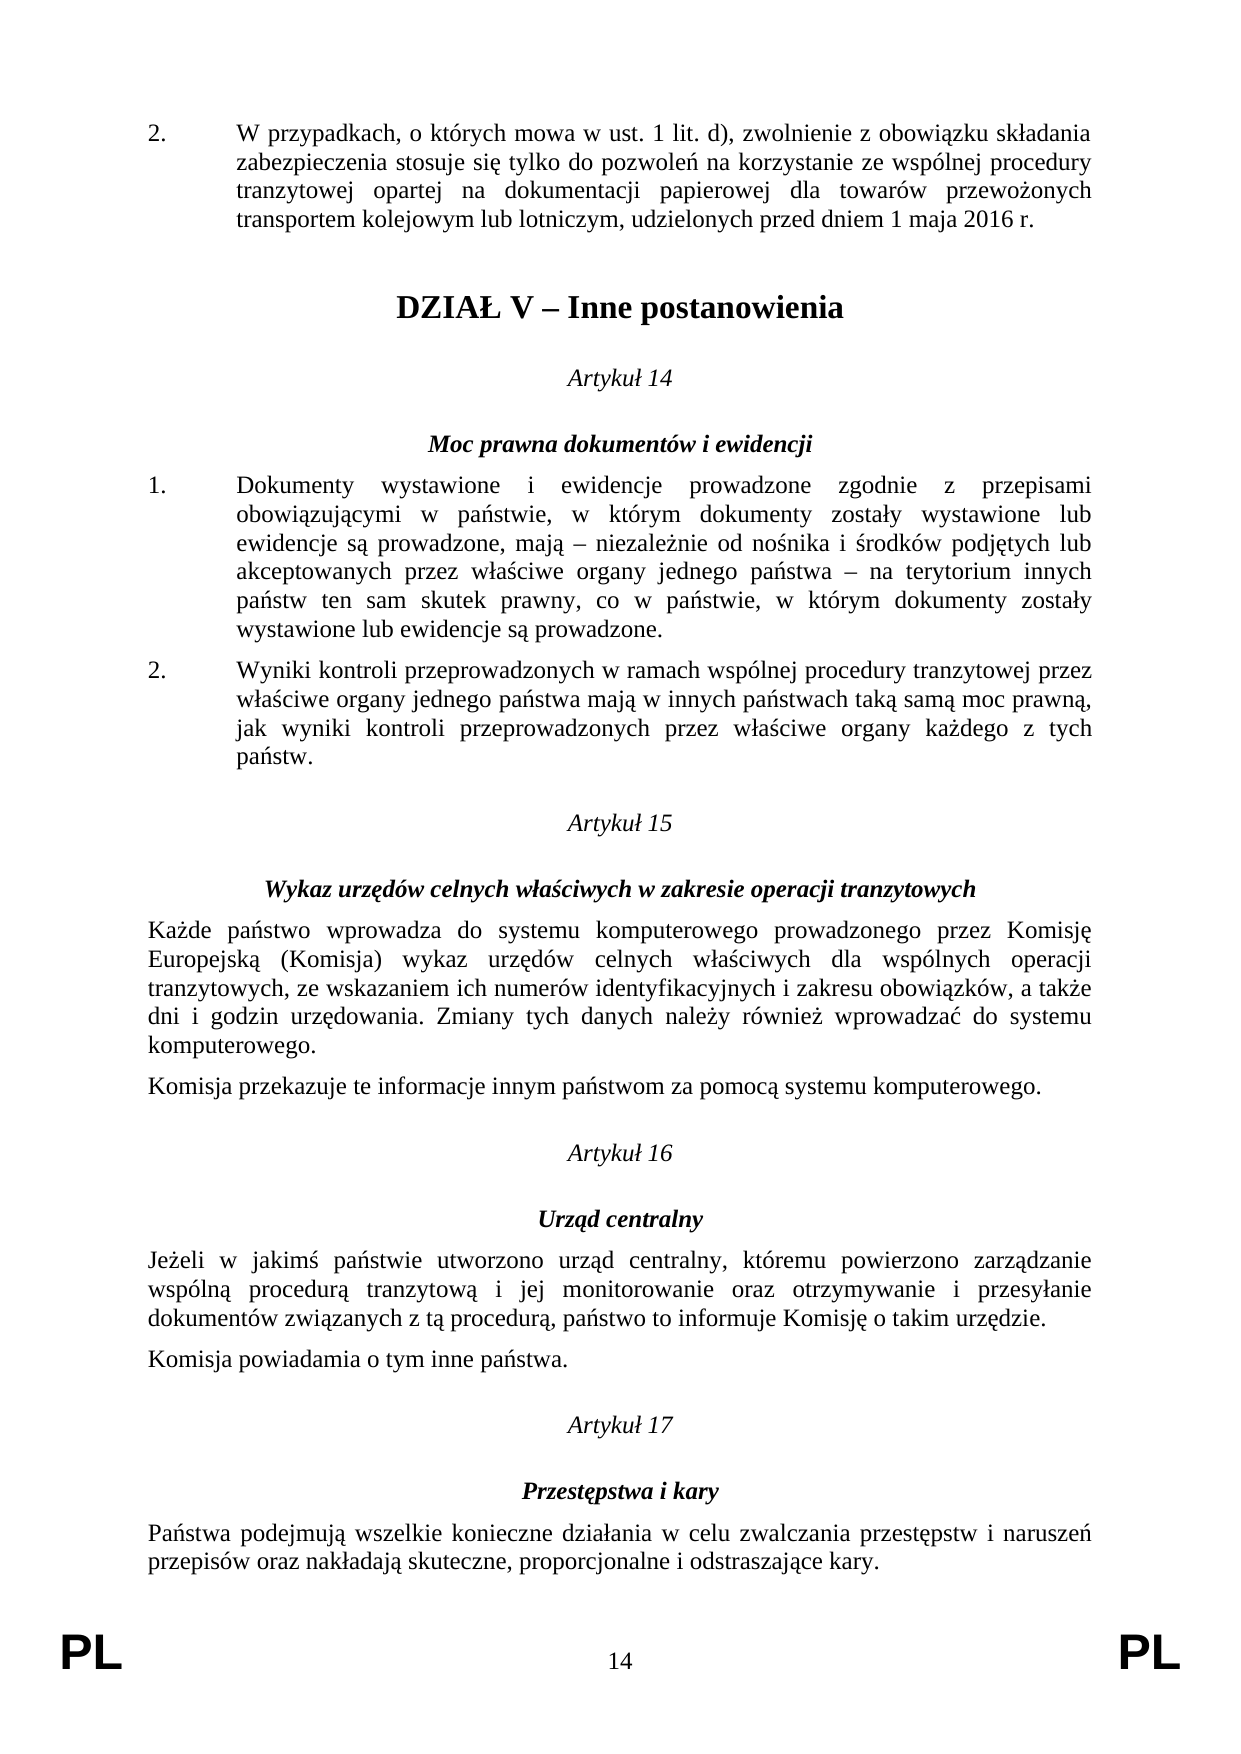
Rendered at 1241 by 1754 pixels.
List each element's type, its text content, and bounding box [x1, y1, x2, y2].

text 1. Dokumenty wystawione i ewidencje prowadzone zgodnie z przepisami obowiązującymi w państwie, w którym dokumenty zostały wystawione lub ewidencje są prowadzone, mają – niezależnie od nośnika i środków podjętych lub akceptowanych przez właściwe organy jednego państwa – na terytorium innych państw ten sam skutek prawny, co w państwie, w którym dokumenty zostały wystawione lub ewidencje są prowadzone. [148, 470, 1093, 643]
text Artykuł 16 [148, 1138, 1093, 1166]
text Komisja powiadamia o tym inne państwa. [148, 1344, 1093, 1373]
text Jeżeli w jakimś państwie utworzono urząd centralny, któremu powierzono zarządzanie wspólną procedurą tranzytową i jej monitorowanie oraz otrzymywanie i przesyłanie dokumentów związanych z tą procedurą, państwo to informuje Komisję o takim urzędzie. [148, 1245, 1093, 1331]
text 2. W przypadkach, o których mowa w ust. 1 lit. d), zwolnienie z obowiązku składania zabezpieczenia stosuje się tylko do pozwoleń na korzystanie ze wspólnej procedury tranzytowej opartej na dokumentacji papierowej dla towarów przewożonych transportem kolejowym lub lotniczym, udzielonych przed dniem 1 maja 2016 r. [148, 118, 1093, 233]
text Wykaz urzędów celnych właściwych w zakresie operacji tranzytowych [148, 874, 1093, 903]
text Urząd centralny [148, 1204, 1093, 1233]
text Państwa podejmują wszelkie konieczne działania w celu zwalczania przestępstw i naruszeń przepisów oraz nakładają skuteczne, proporcjonalne i odstraszające kary. [148, 1518, 1093, 1575]
text Przestępstwa i kary [148, 1476, 1093, 1505]
text Artykuł 15 [148, 808, 1093, 836]
text 2. Wyniki kontroli przeprowadzonych w ramach wspólnej procedury tranzytowej przez właściwe organy jednego państwa mają w innych państwach taką samą moc prawną, jak wyniki kontroli przeprowadzonych przez właściwe organy każdego z tych państw. [148, 655, 1093, 770]
text Każde państwo wprowadza do systemu komputerowego prowadzonego przez Komisję Europejską (Komisja) wykaz urzędów celnych właściwych dla wspólnych operacji tranzytowych, ze wskazaniem ich numerów identyfikacyjnych i zakresu obowiązków, a także dni i godzin urzędowania. Zmiany tych danych należy również wprowadzać do systemu komputerowego. [148, 915, 1093, 1059]
text Artykuł 14 [148, 363, 1093, 391]
title DZIAŁ V – Inne postanowienia [148, 287, 1093, 325]
text Moc prawna dokumentów i ewidencji [148, 429, 1093, 458]
text Komisja przekazuje te informacje innym państwom za pomocą systemu komputerowego. [148, 1071, 1093, 1100]
text Artykuł 17 [148, 1410, 1093, 1439]
